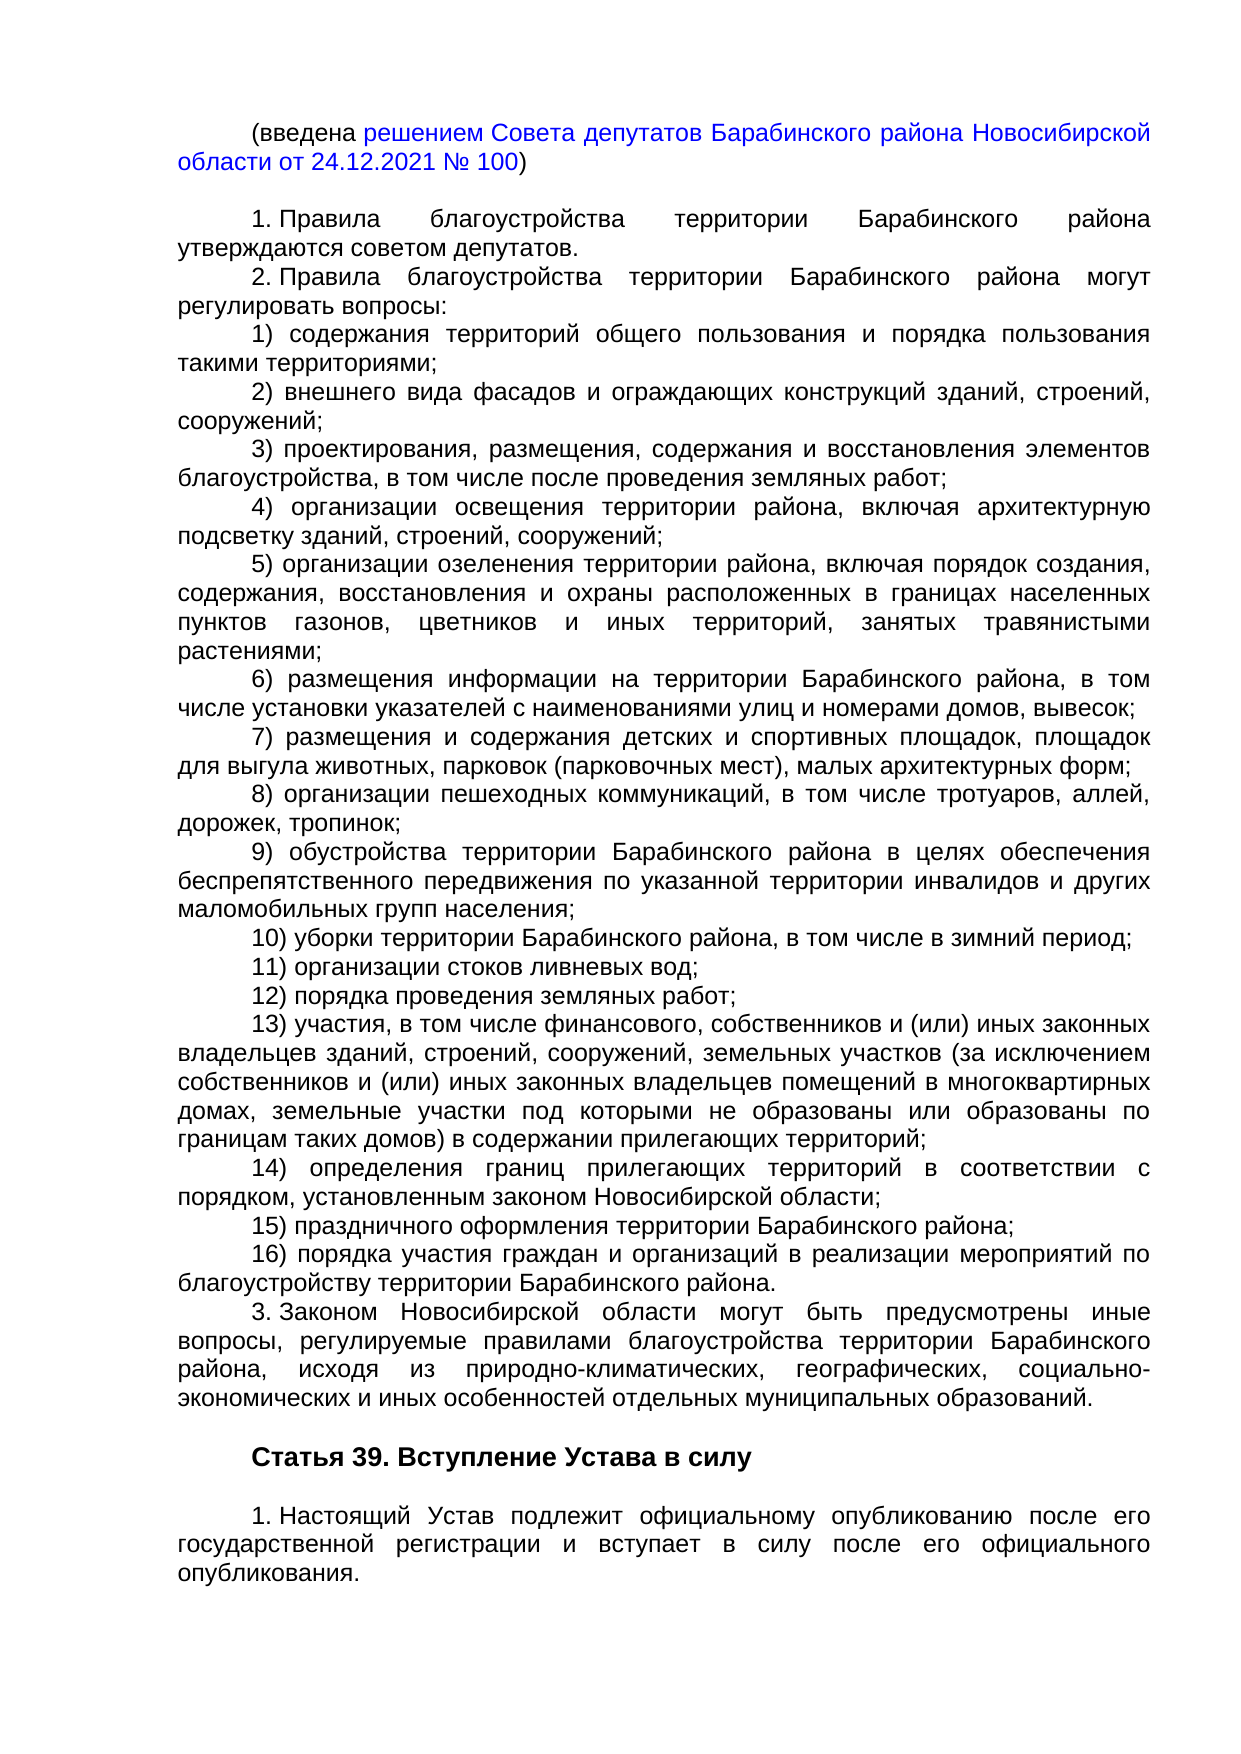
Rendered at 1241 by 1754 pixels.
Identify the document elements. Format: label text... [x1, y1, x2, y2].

text 13) участия, в том числе финансового, собственников и (или) иных законных владельцев зданий, строений, сооружений, земельных участков (за исключением собственников и (или) иных законных владельцев помещений в многоквартирных домах, земельные участки под которыми не образованы или образованы по границам таких домов) в содержании прилегающих территорий; [177, 1009, 1152, 1153]
text 1. Правила благоустройства территории Барабинского района утверждаются советом депутатов. [177, 204, 1152, 262]
text 8) организации пешеходных коммуникаций, в том числе тротуаров, аллей, дорожек, тропинок; [177, 779, 1152, 837]
text 2) внешнего вида фасадов и ограждающих конструкций зданий, строений, сооружений; [177, 377, 1152, 434]
text Статья 39. Вступление Устава в силу [177, 1441, 1152, 1472]
text 3) проектирования, размещения, содержания и восстановления элементов благоустройства, в том числе после проведения земляных работ; [177, 434, 1152, 492]
text 16) порядка участия граждан и организаций в реализации мероприятий по благоустройству территории Барабинского района. [177, 1239, 1152, 1297]
text 11) организации стоков ливневых вод; [177, 952, 1152, 981]
text 6) размещения информации на территории Барабинского района, в том числе установки указателей с наименованиями улиц и номерами домов, вывесок; [177, 664, 1152, 722]
text (введена решением Совета депутатов Барабинского района Новосибирской области от 24.12.2021 № 100) [177, 118, 1152, 176]
text 12) порядка проведения земляных работ; [177, 981, 1152, 1009]
text 10) уборки территории Барабинского района, в том числе в зимний период; [177, 923, 1152, 952]
text 1) содержания территорий общего пользования и порядка пользования такими территориями; [177, 319, 1152, 377]
text 7) размещения и содержания детских и спортивных площадок, площадок для выгула животных, парковок (парковочных мест), малых архитектурных форм; [177, 722, 1152, 779]
text 9) обустройства территории Барабинского района в целях обеспечения беспрепятственного передвижения по указанной территории инвалидов и других маломобильных групп населения; [177, 837, 1152, 923]
text 2. Правила благоустройства территории Барабинского района могут регулировать вопросы: [177, 262, 1152, 319]
text 3. Законом Новосибирской области могут быть предусмотрены иные вопросы, регулируемые правилами благоустройства территории Барабинского района, исходя из природно-климатических, географических, социально-экономических и иных особенностей отдельных муниципальных образований. [177, 1297, 1152, 1412]
text 15) праздничного оформления территории Барабинского района; [177, 1211, 1152, 1239]
text 14) определения границ прилегающих территорий в соответствии с порядком, установленным законом Новосибирской области; [177, 1153, 1152, 1211]
text 4) организации освещения территории района, включая архитектурную подсветку зданий, строений, сооружений; [177, 492, 1152, 549]
text 5) организации озеленения территории района, включая порядок создания, содержания, восстановления и охраны расположенных в границах населенных пунктов газонов, цветников и иных территорий, занятых травянистыми растениями; [177, 549, 1152, 664]
text 1. Настоящий Устав подлежит официальному опубликованию после его государственной регистрации и вступает в силу после его официального опубликования. [177, 1501, 1152, 1587]
